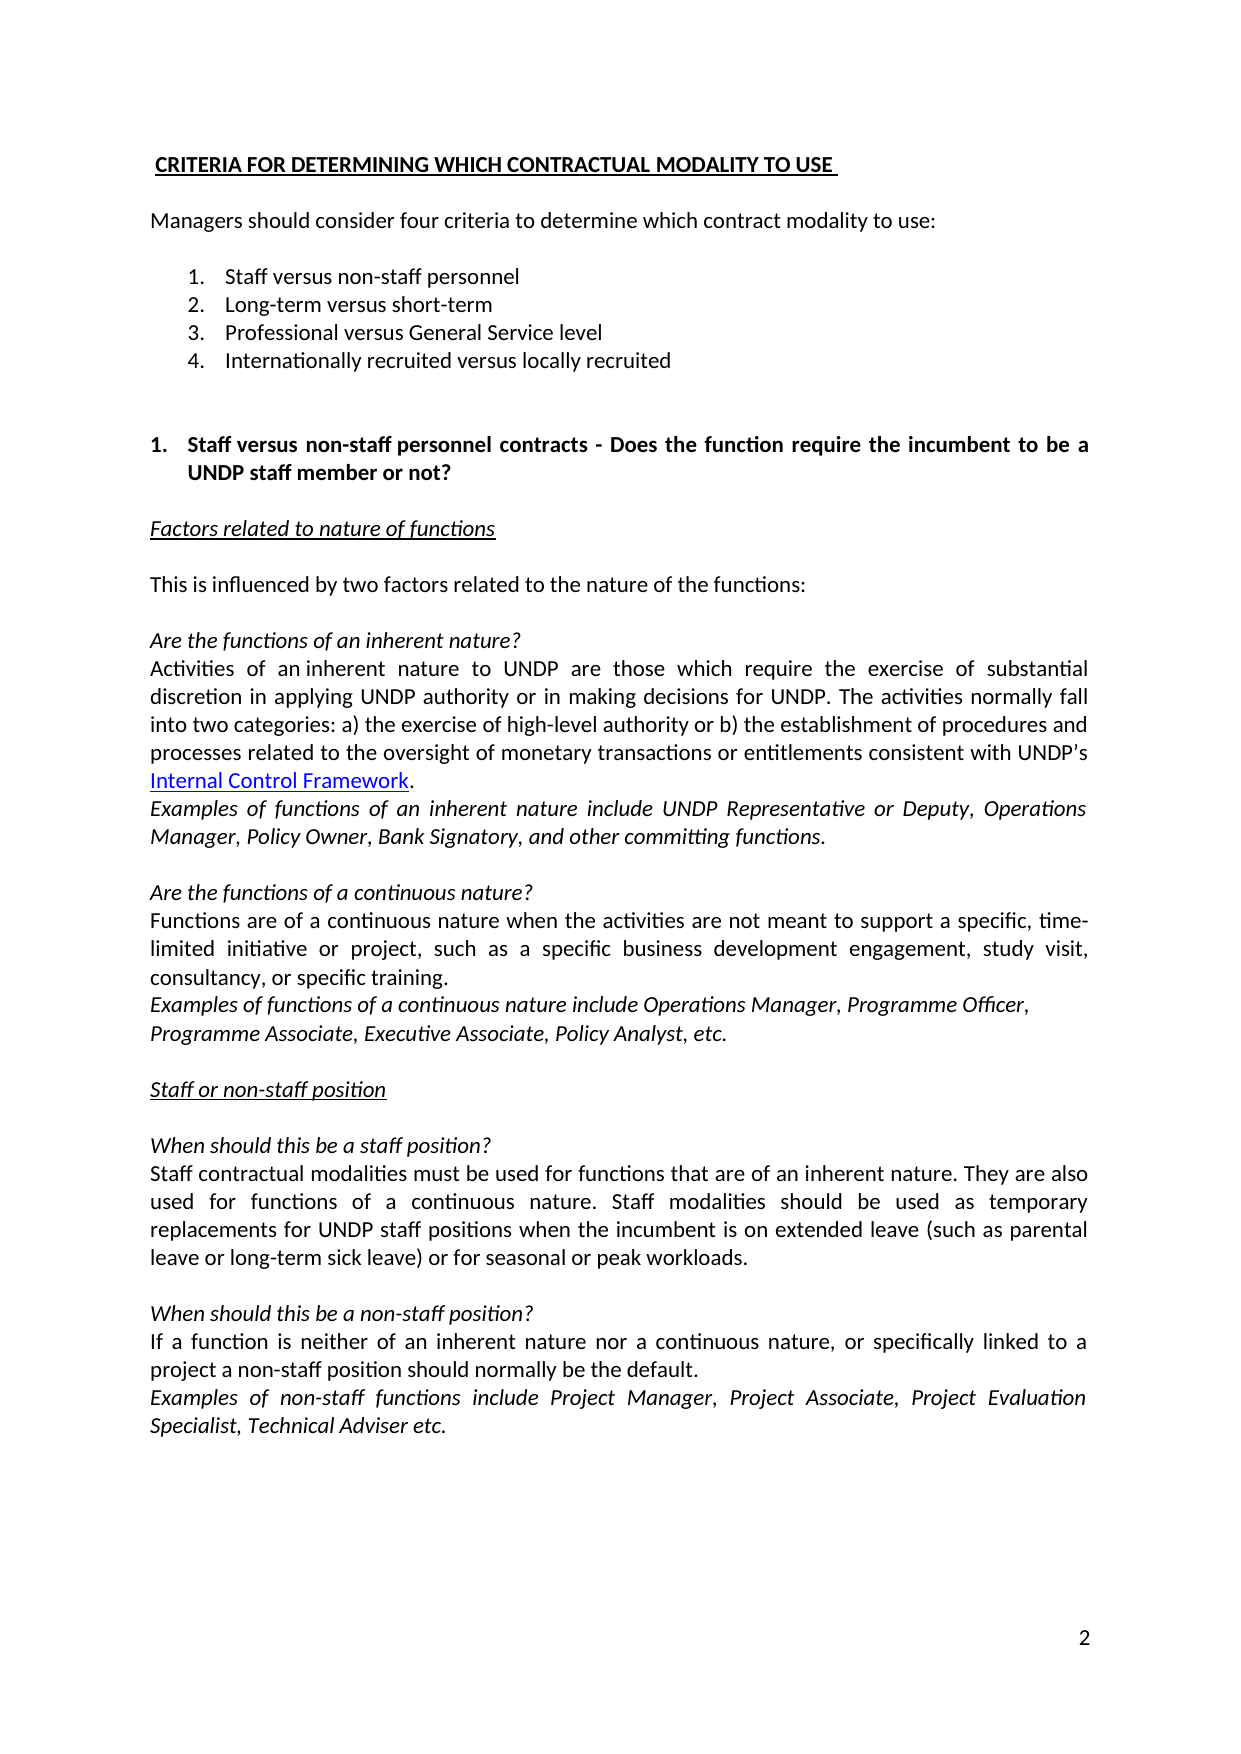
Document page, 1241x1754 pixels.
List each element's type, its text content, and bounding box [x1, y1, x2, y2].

text If a function is neither of an inherent nature nor a continuous nature, or specifically linked to a project a non-staff position should normally be the default. [150, 1327, 1090, 1383]
text Examples of non-staff functions include Project Manager, Project Associate, Project Evaluation Specialist, Technical Adviser etc. [150, 1383, 1090, 1439]
text Functions are of a continuous nature when the activities are not meant to support a specific, time-limited initiative or project, such as a specific business development engagement, study visit, consultancy, or specific training. [150, 907, 1090, 991]
text Are the functions of an inherent nature? [150, 626, 1090, 654]
text Staff contractual modalities must be used for functions that are of an inherent nature. They are also used for functions of a continuous nature. Staff modalities should be used as temporary replacements for UNDP staff positions when the incumbent is on extended leave (such as parental leave or long-term sick leave) or for seasonal or peak workloads. [150, 1159, 1090, 1271]
text Are the functions of a continuous nature? [150, 878, 1090, 907]
text CRITERIA FOR DETERMINING WHICH CONTRACTUAL MODALITY TO USE [150, 150, 1090, 178]
list Staff versus non-staff personnel contracts - Does the function require the incumbent to be a UNDP staff member or not? [150, 430, 1090, 486]
text When should this be a staff position? [150, 1131, 1090, 1159]
text Managers should consider four criteria to determine which contract modality to use: [150, 206, 1090, 234]
text Factors related to nature of functions [150, 514, 1090, 542]
text Examples of functions of a continuous nature include Operations Manager, Programme Officer, Programme Associate, Executive Associate, Policy Analyst, etc. [150, 991, 1090, 1047]
text Examples of functions of an inherent nature include UNDP Representative or Deputy, Operations Manager, Policy Owner, Bank Signatory, and other committing functions. [150, 794, 1090, 851]
list Internationally recruited versus locally recruited [187, 346, 1090, 374]
list Staff versus non-staff personnel [187, 262, 1090, 290]
text Activities of an inherent nature to UNDP are those which require the exercise of substantial discretion in applying UNDP authority or in making decisions for UNDP. The activities normally fall into two categories: a) the exercise of high-level authority or b) the establishment of procedures and processes related to the oversight of monetary transactions or entitlements consistent with UNDP’s Internal Control Framework. [150, 654, 1090, 794]
text Staff or non-staff position [150, 1075, 1090, 1103]
list Professional versus General Service level [187, 318, 1090, 346]
list Long-term versus short-term [187, 290, 1090, 318]
text When should this be a non-staff position? [150, 1299, 1090, 1327]
text This is influenced by two factors related to the nature of the functions: [150, 570, 1090, 598]
